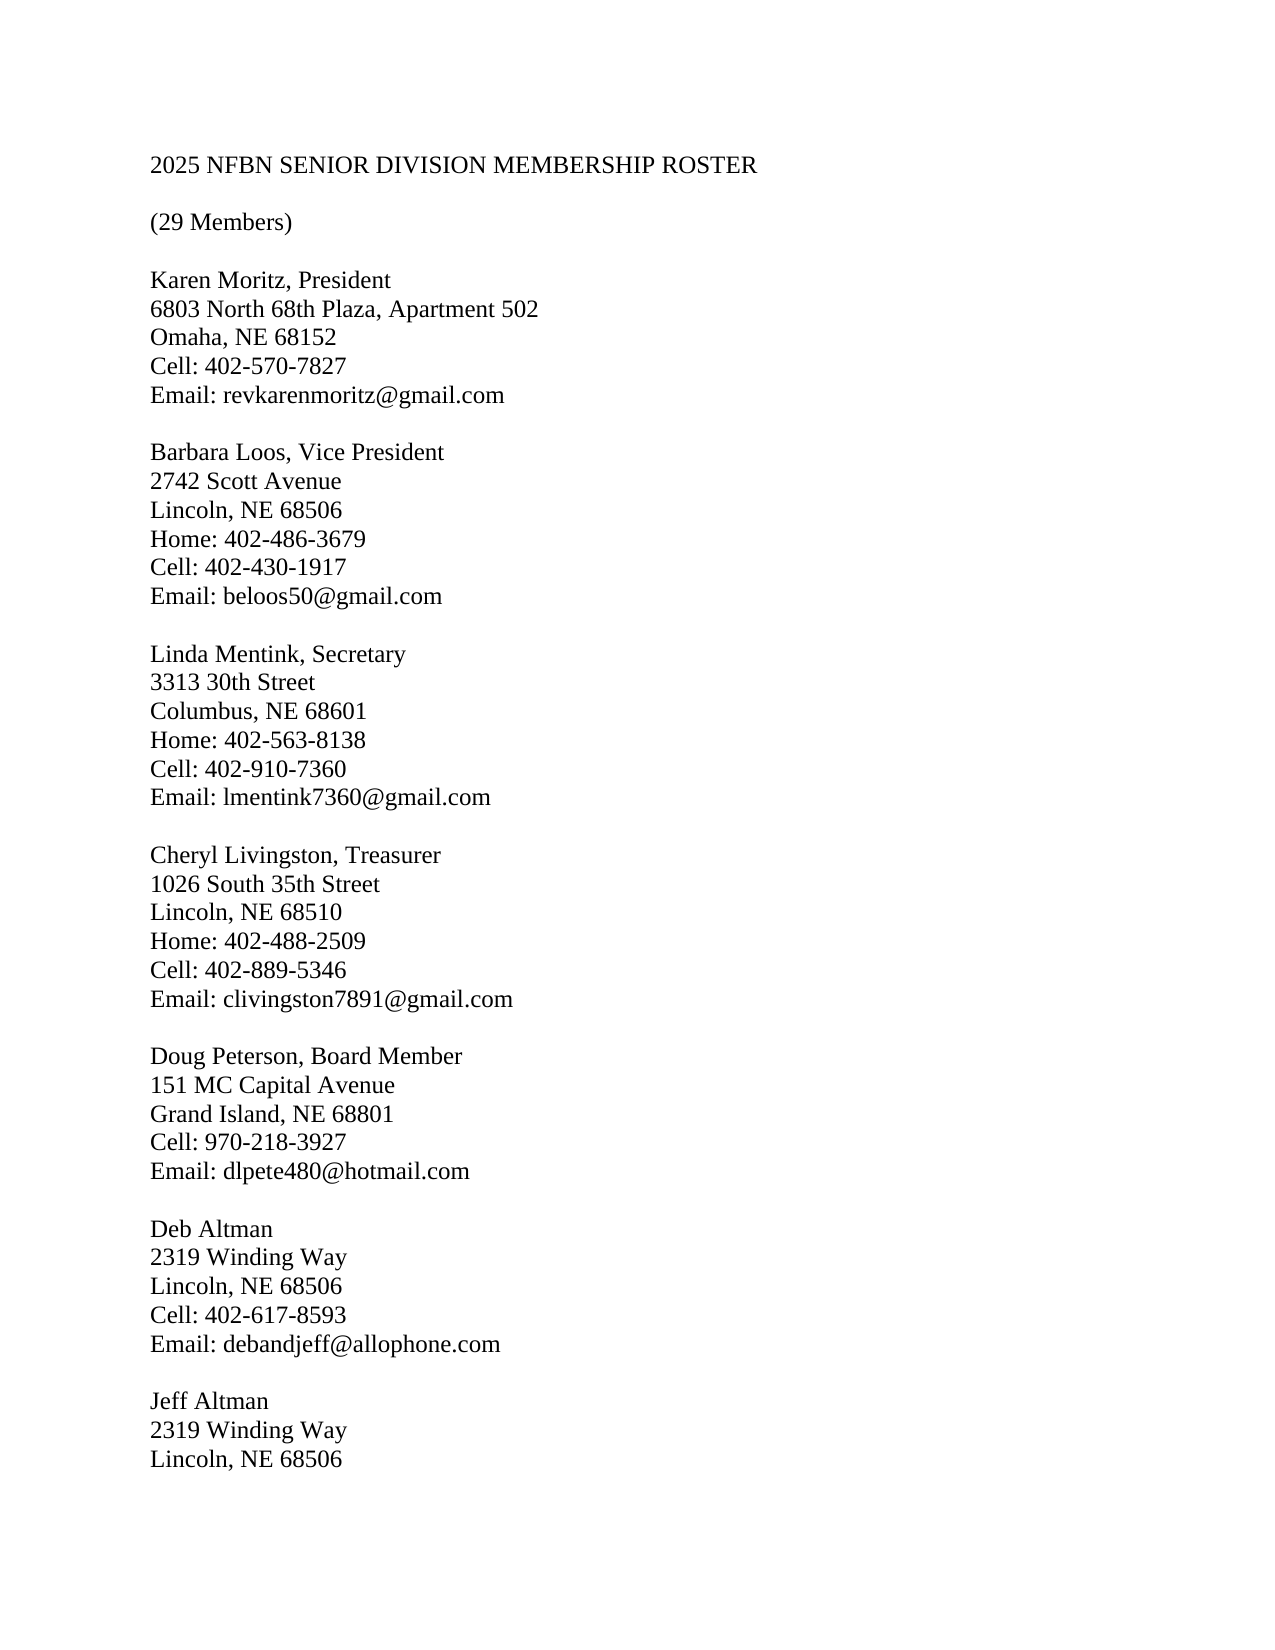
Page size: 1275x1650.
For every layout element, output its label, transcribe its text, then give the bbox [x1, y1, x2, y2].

text Cell: 402-889-5346 [150, 955, 1125, 984]
text Grand Island, NE 68801 [150, 1099, 1125, 1127]
text Jeff Altman [150, 1386, 1125, 1415]
text Cell: 402-910-7360 [150, 754, 1125, 782]
text Omaha, NE 68152 [150, 322, 1125, 351]
text 151 MC Capital Avenue [150, 1070, 1125, 1099]
text Cell: 402-617-8593 [150, 1300, 1125, 1329]
text 1026 South 35th Street [150, 869, 1125, 897]
text Columbus, NE 68601 [150, 696, 1125, 725]
text Email: clivingston7891@gmail.com [150, 984, 1125, 1012]
text Lincoln, NE 68506 [150, 1444, 1125, 1472]
text Lincoln, NE 68510 [150, 897, 1125, 926]
text Karen Moritz, President [150, 265, 1125, 294]
text Email: debandjeff@allophone.com [150, 1329, 1125, 1357]
text 2319 Winding Way [150, 1242, 1125, 1271]
text Lincoln, NE 68506 [150, 1271, 1125, 1300]
text 2319 Winding Way [150, 1415, 1125, 1444]
text Email: dlpete480@hotmail.com [150, 1156, 1125, 1185]
text Email: lmentink7360@gmail.com [150, 782, 1125, 811]
text 2742 Scott Avenue [150, 466, 1125, 495]
text 3313 30th Street [150, 667, 1125, 696]
text Barbara Loos, Vice President [150, 437, 1125, 466]
text (29 Members) [150, 207, 1125, 236]
text Home: 402-488-2509 [150, 926, 1125, 955]
text Cell: 402-570-7827 [150, 351, 1125, 380]
text Doug Peterson, Board Member [150, 1041, 1125, 1070]
text 2025 NFBN SENIOR DIVISION MEMBERSHIP ROSTER [150, 150, 1125, 179]
text Linda Mentink, Secretary [150, 639, 1125, 667]
text Cell: 402-430-1917 [150, 552, 1125, 581]
text Cheryl Livingston, Treasurer [150, 840, 1125, 869]
text Home: 402-563-8138 [150, 725, 1125, 754]
text Deb Altman [150, 1214, 1125, 1242]
text Lincoln, NE 68506 [150, 495, 1125, 524]
text Home: 402-486-3679 [150, 524, 1125, 552]
text Cell: 970-218-3927 [150, 1127, 1125, 1156]
text 6803 North 68th Plaza, Apartment 502 [150, 294, 1125, 322]
text Email: beloos50@gmail.com [150, 581, 1125, 610]
text Email: revkarenmoritz@gmail.com [150, 380, 1125, 409]
